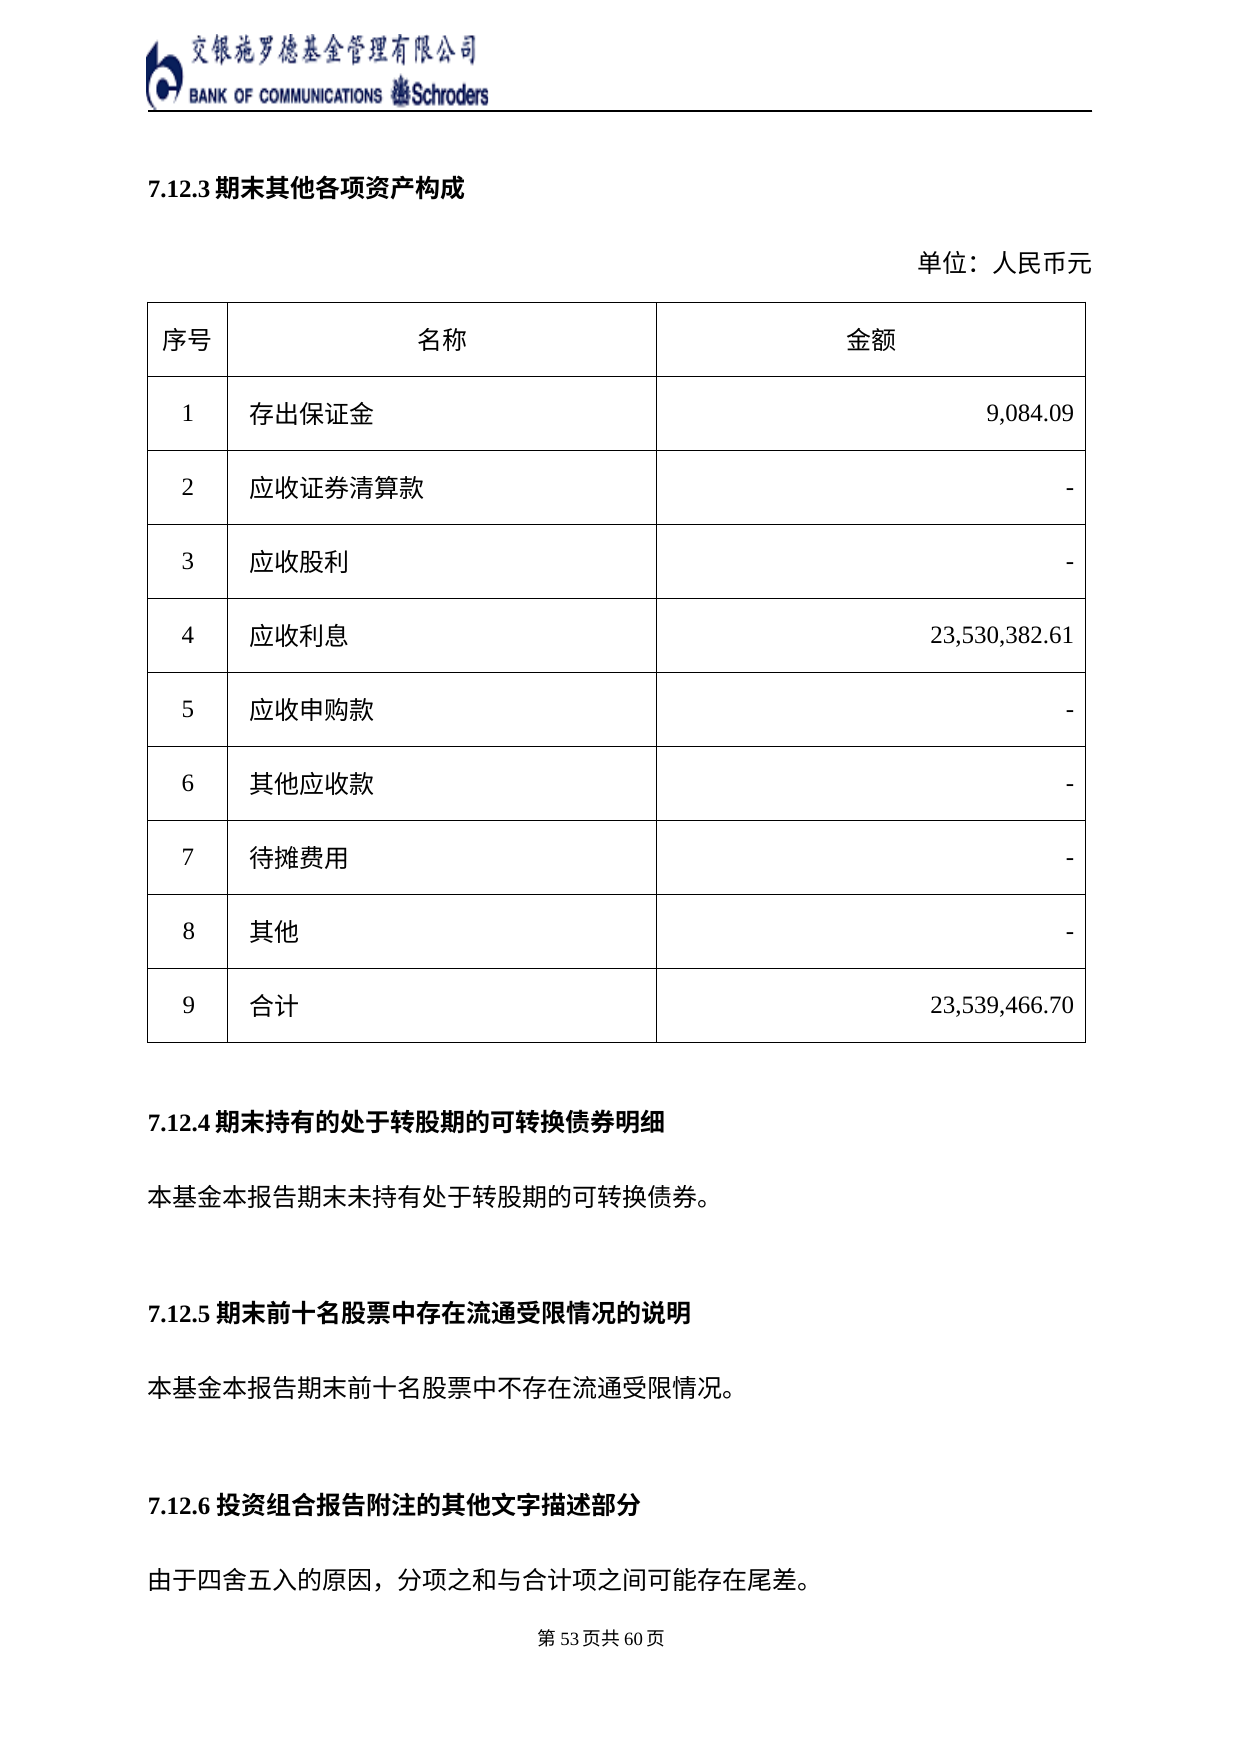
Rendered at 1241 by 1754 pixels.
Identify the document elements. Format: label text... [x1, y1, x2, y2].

table_cell 其他应收款 [228, 747, 656, 820]
table_cell - [657, 451, 1085, 524]
text 7.12.3期末其他各项资产构成 [148, 154, 1092, 219]
picture [146, 34, 489, 110]
table_cell 2 [148, 451, 227, 524]
table_cell 应收证券清算款 [228, 451, 656, 524]
text 本基金本报告期末未持有处于转股期的可转换债券。 [148, 1163, 1092, 1228]
table_cell 7 [148, 821, 227, 894]
table_cell 23,530,382.61 [657, 599, 1085, 672]
table_cell - [657, 895, 1085, 968]
table_cell 应收股利 [228, 525, 656, 598]
table_cell 应收利息 [228, 599, 656, 672]
table_cell - [657, 821, 1085, 894]
table_cell - [657, 525, 1085, 598]
table_cell 23,539,466.70 [657, 969, 1085, 1042]
table_header 序号 [148, 303, 227, 376]
table_cell 8 [148, 895, 227, 968]
text 7.12.6 投资组合报告附注的其他文字描述部分 [148, 1471, 1092, 1536]
text 本基金本报告期末前十名股票中不存在流通受限情况。 [148, 1354, 1092, 1419]
table_cell 5 [148, 673, 227, 746]
table_cell 其他 [228, 895, 656, 968]
table_cell 9,084.09 [657, 377, 1085, 450]
table_cell 4 [148, 599, 227, 672]
table_cell 待摊费用 [228, 821, 656, 894]
table_cell 存出保证金 [228, 377, 656, 450]
text 7.12.4期末持有的处于转股期的可转换债券明细 [148, 1088, 1092, 1153]
table_header 名称 [228, 303, 656, 376]
text 由于四舍五入的原因，分项之和与合计项之间可能存在尾差。 [148, 1546, 1092, 1611]
table_cell 9 [148, 969, 227, 1042]
text 7.12.5 期末前十名股票中存在流通受限情况的说明 [148, 1279, 1092, 1344]
table_cell 3 [148, 525, 227, 598]
table_cell 1 [148, 377, 227, 450]
table_cell 6 [148, 747, 227, 820]
table_cell - [657, 747, 1085, 820]
table_header 金额 [657, 303, 1085, 376]
table_cell - [657, 673, 1085, 746]
text 单位：人民币元 [149, 229, 1092, 294]
table_cell 应收申购款 [228, 673, 656, 746]
table_cell 合计 [228, 969, 656, 1042]
